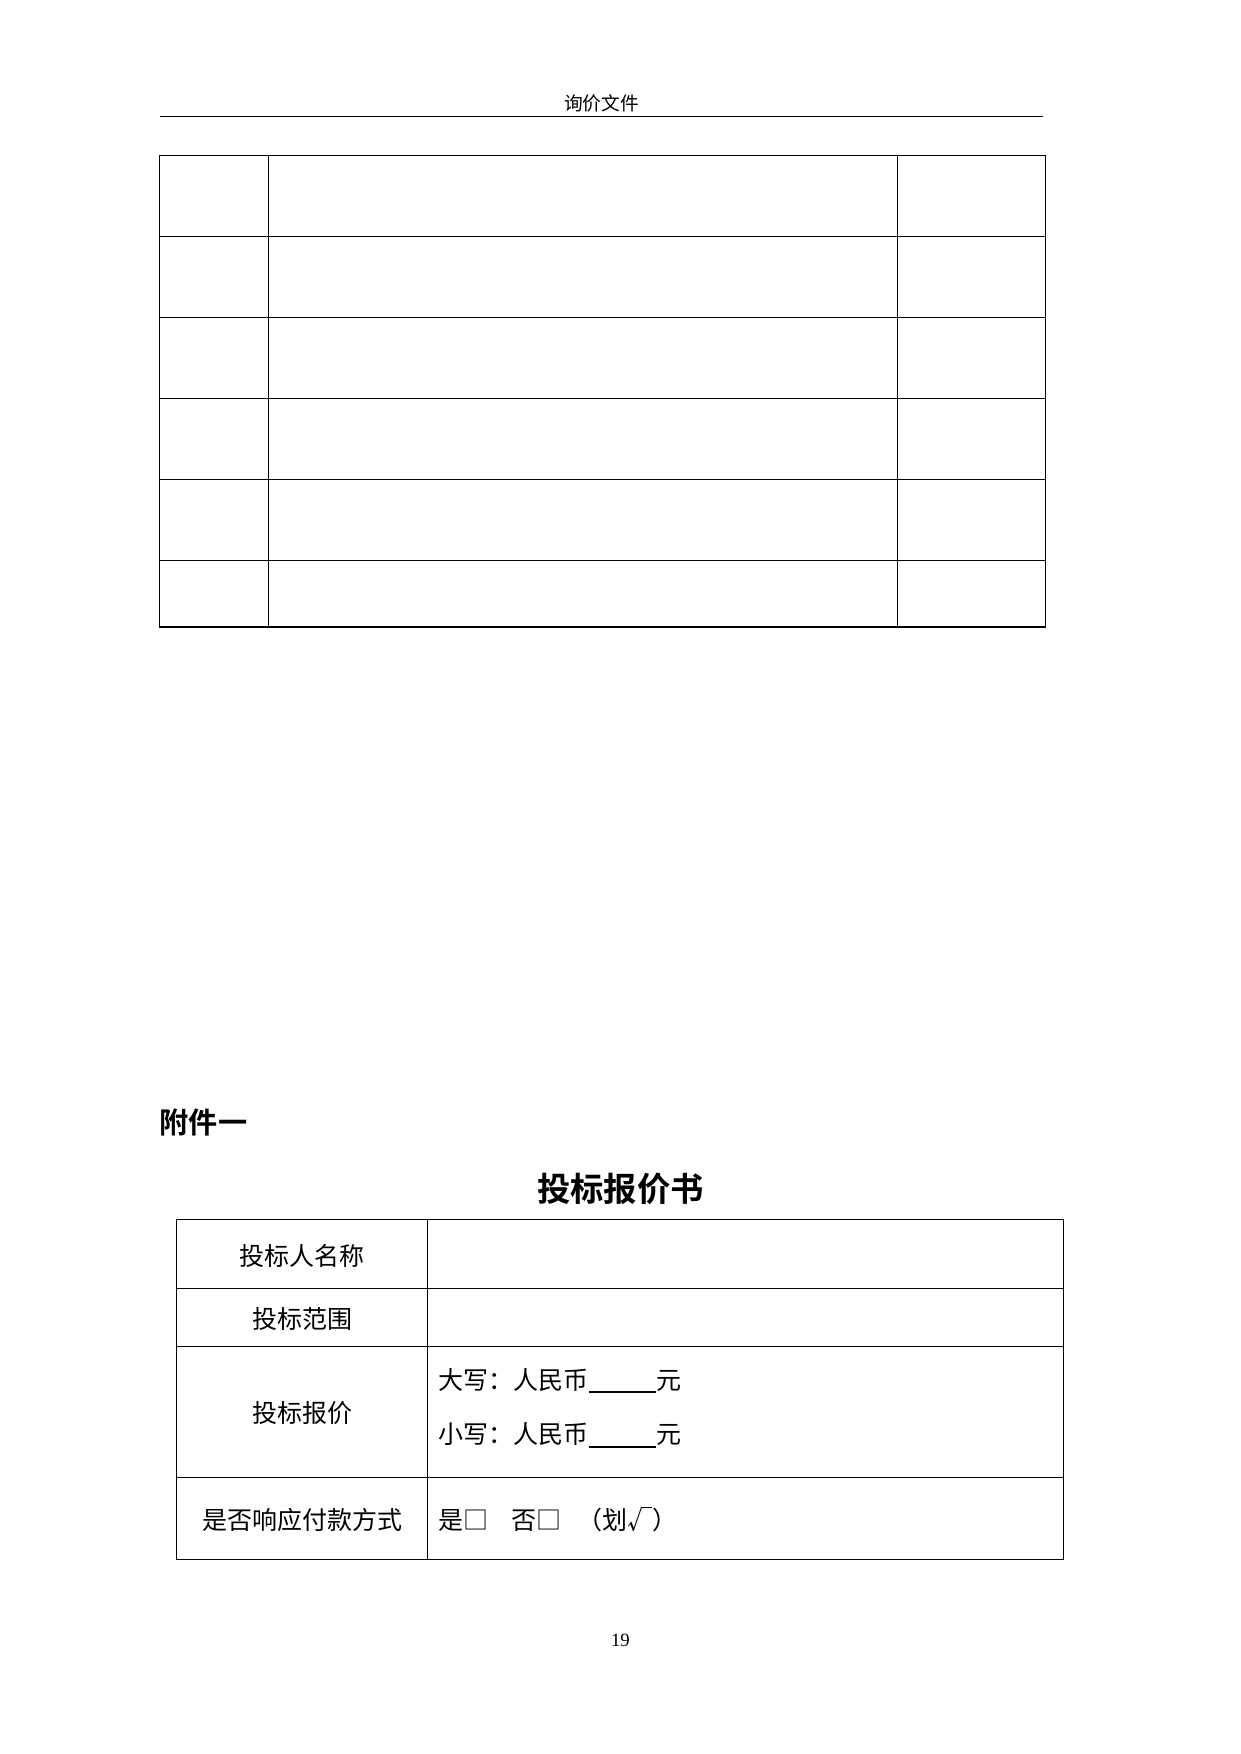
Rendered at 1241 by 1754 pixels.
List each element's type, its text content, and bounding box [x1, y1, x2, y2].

table_cell [160, 156, 268, 236]
table_cell [269, 399, 897, 479]
table_cell [160, 480, 268, 560]
table_cell 投标报价 [177, 1347, 427, 1477]
table_cell [160, 561, 268, 626]
table_cell [269, 561, 897, 626]
table_cell [160, 237, 268, 317]
table_header 投标人名称 [177, 1220, 427, 1288]
table_cell 大写：人民币 元 小写：人民币 元 [428, 1347, 1063, 1477]
table_cell [898, 399, 1045, 479]
table_cell [898, 318, 1045, 398]
table_cell 投标范围 [177, 1289, 427, 1346]
table_cell [269, 480, 897, 560]
table_cell [160, 318, 268, 398]
table_cell [898, 561, 1045, 626]
table_cell [269, 237, 897, 317]
table_cell [898, 480, 1045, 560]
text 投标报价书 [159, 1154, 1081, 1219]
table_cell [898, 237, 1045, 317]
table_cell [898, 156, 1045, 236]
table_cell [160, 399, 268, 479]
subtitle 附件一 [159, 1088, 1081, 1154]
table_header [428, 1220, 1063, 1288]
table_cell 是否响应付款方式 [177, 1478, 427, 1558]
table_cell 是□ 否□ （划√） [428, 1478, 1063, 1558]
table_cell [269, 318, 897, 398]
table_cell [269, 156, 897, 236]
table_cell [428, 1289, 1063, 1346]
